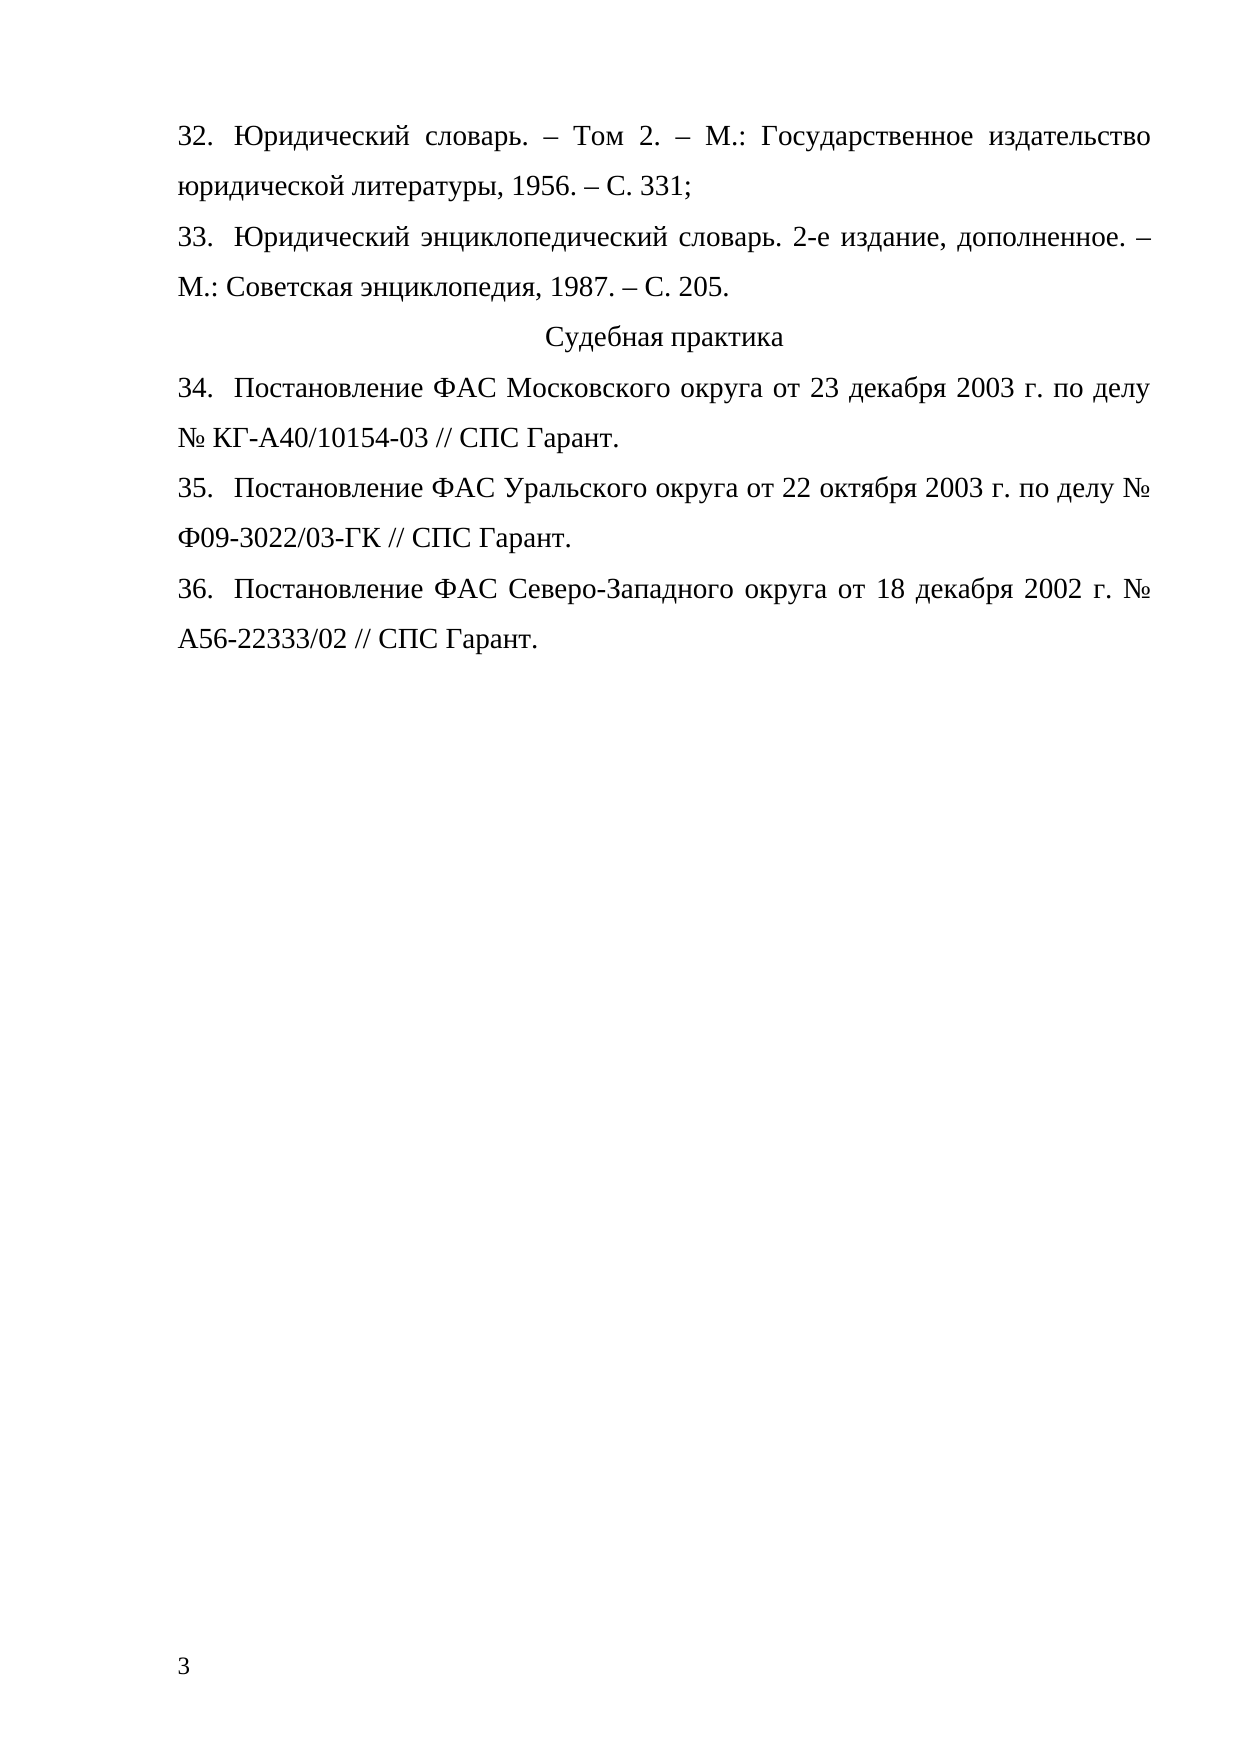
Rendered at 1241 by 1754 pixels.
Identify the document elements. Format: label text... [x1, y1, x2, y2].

list Постановление ФАС Московского округа от 23 декабря 2003 г. по делу № КГ-А40/10154-03 // СПС Гарант. [177, 370, 1152, 453]
list Юридический энциклопедический словарь. 2-е издание, дополненное. – М.: Советская энциклопедия, 1987. – С. 205. [177, 219, 1152, 303]
text Судебная практика [177, 319, 1152, 353]
list Постановление ФАС Северо-Западного округа от 18 декабря 2002 г. № А56-22333/02 // СПС Гарант. [177, 571, 1152, 655]
list Юридический словарь. – Том 2. – М.: Государственное издательство юридической литературы, 1956. – С. 331; [177, 118, 1152, 202]
list Постановление ФАС Уральского округа от 22 октября 2003 г. по делу № Ф09-3022/03-ГК // СПС Гарант. [177, 470, 1152, 554]
